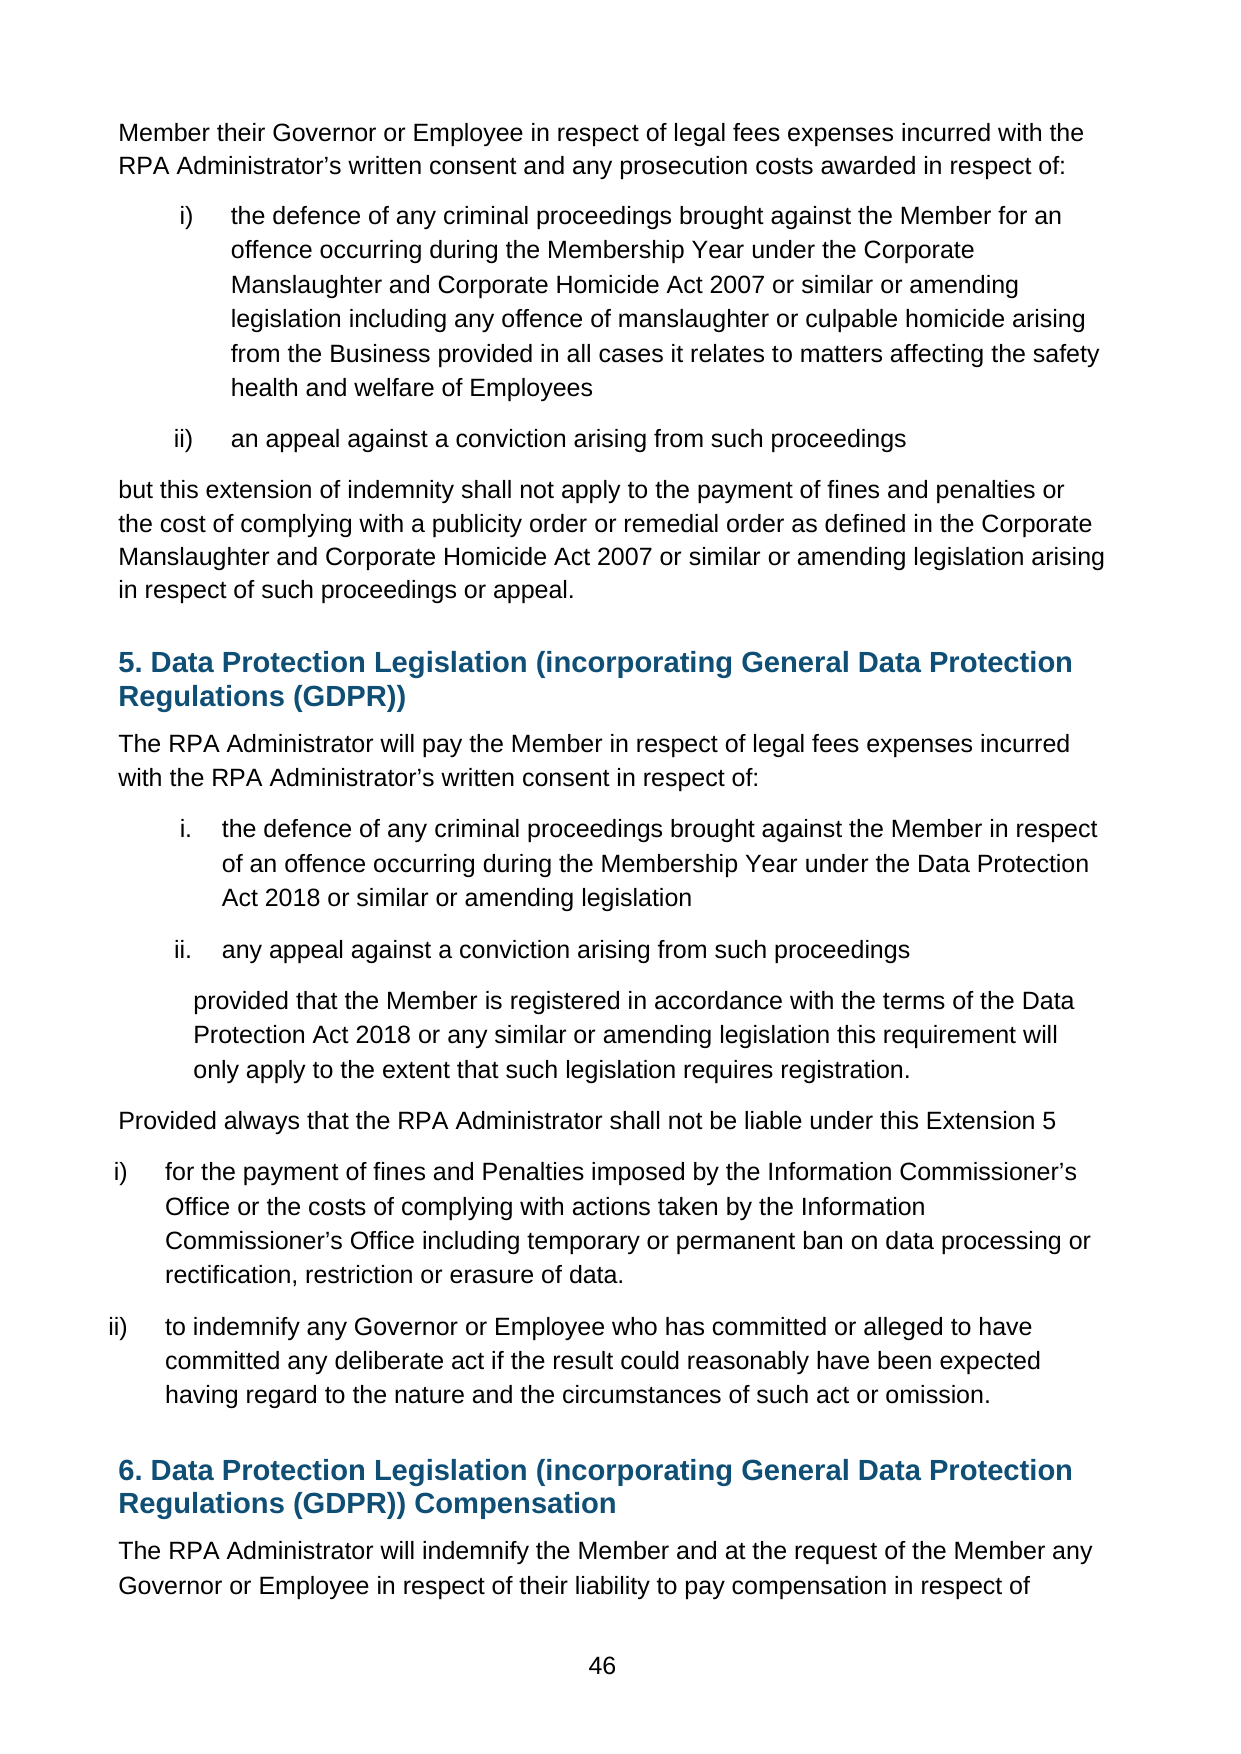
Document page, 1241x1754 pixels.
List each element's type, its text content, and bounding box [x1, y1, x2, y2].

list the defence of any criminal proceedings brought against the Member in respect of an offence occurring during the Membership Year under the Data Protection Act 2018 or similar or amending legislation [192, 814, 1107, 912]
list any appeal against a conviction arising from such proceedings [192, 934, 1107, 963]
subtitle 5. Data Protection Legislation (incorporating General Data Protection Regulations (GDPR)) [118, 645, 1107, 712]
list an appeal against a conviction arising from such proceedings [193, 424, 1107, 453]
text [118, 118, 1107, 180]
list to indemnify any Governor or Employee who has committed or alleged to have committed any deliberate act if the result could reasonably have been expected having regard to the nature and the circumstances of such act or omission. [127, 1312, 1107, 1409]
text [118, 1536, 1107, 1599]
list the defence of any criminal proceedings brought against the Member for an offence occurring during the Membership Year under the Corporate Manslaughter and Corporate Homicide Act 2007 or similar or amending legislation including any offence of manslaughter or culpable homicide arising from the Business provided in all cases it relates to matters affecting the safety health and welfare of Employees [193, 201, 1107, 402]
list for the payment of fines and Penalties imposed by the Information Commissioner’s Office or the costs of complying with actions taken by the Information Commissioner’s Office including temporary or permanent ban on data processing or rectification, restriction or erasure of data. [127, 1157, 1107, 1289]
subtitle 6. Data Protection Legislation (incorporating General Data Protection Regulations (GDPR)) Compensation [118, 1452, 1107, 1519]
text but this extension of indemnity shall not apply to the payment of fines and penalties or the cost of complying with a publicity order or remedial order as defined in the Corporate Manslaughter and Corporate Homicide Act 2007 or similar or amending legislation arising in respect of such proceedings or appeal. [118, 476, 1107, 603]
text Provided always that the RPA Administrator shall not be liable under this Extension 5 [118, 1106, 1107, 1134]
text The RPA Administrator will pay the Member in respect of legal fees expenses incurred with the RPA Administrator’s written consent in respect of: [118, 729, 1107, 792]
text provided that the Member is registered in accordance with the terms of the Data Protection Act 2018 or any similar or amending legislation this requirement will only apply to the extent that such legislation requires registration. [193, 986, 1107, 1083]
